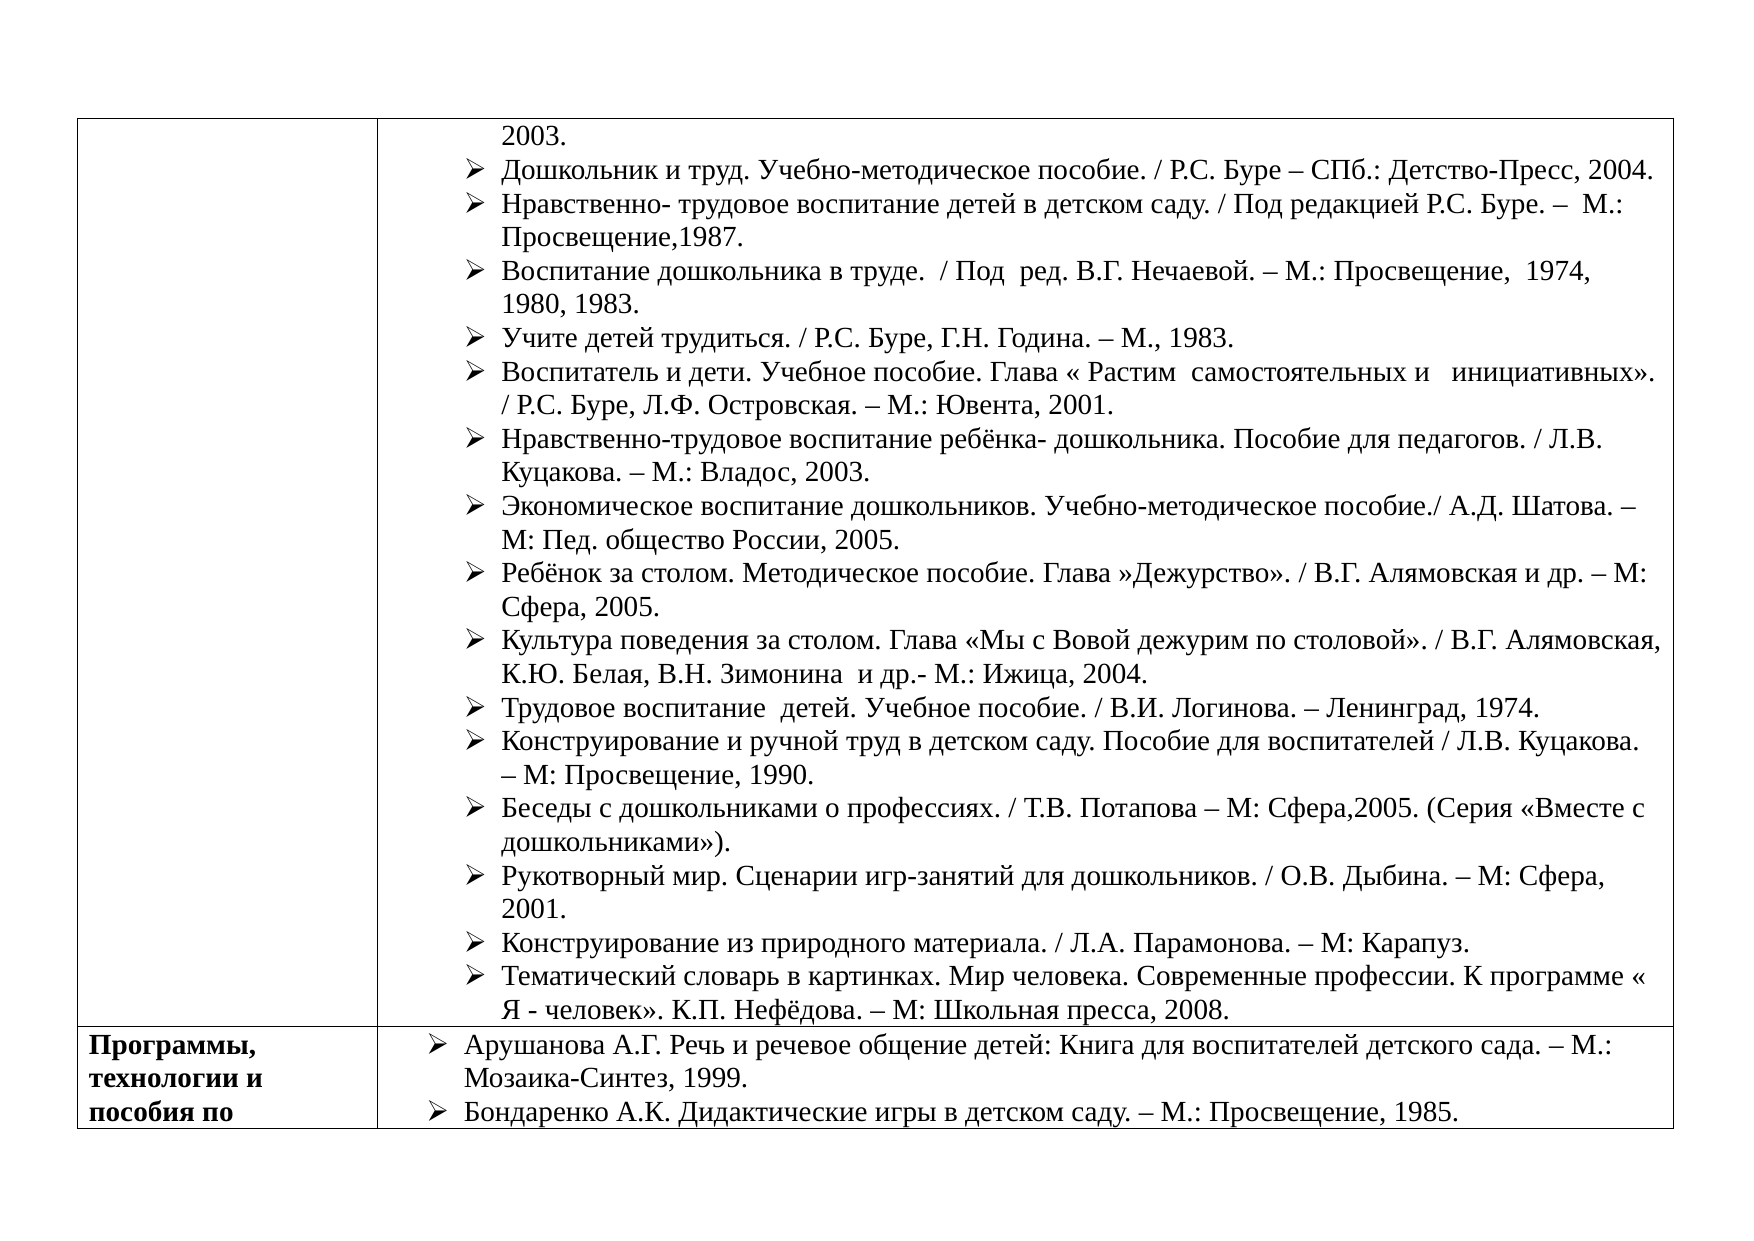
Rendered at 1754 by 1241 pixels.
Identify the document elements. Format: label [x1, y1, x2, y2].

table_header [378, 119, 1673, 1026]
table_cell [78, 1027, 377, 1128]
table_header [78, 119, 377, 1026]
table_cell [378, 1027, 1673, 1128]
